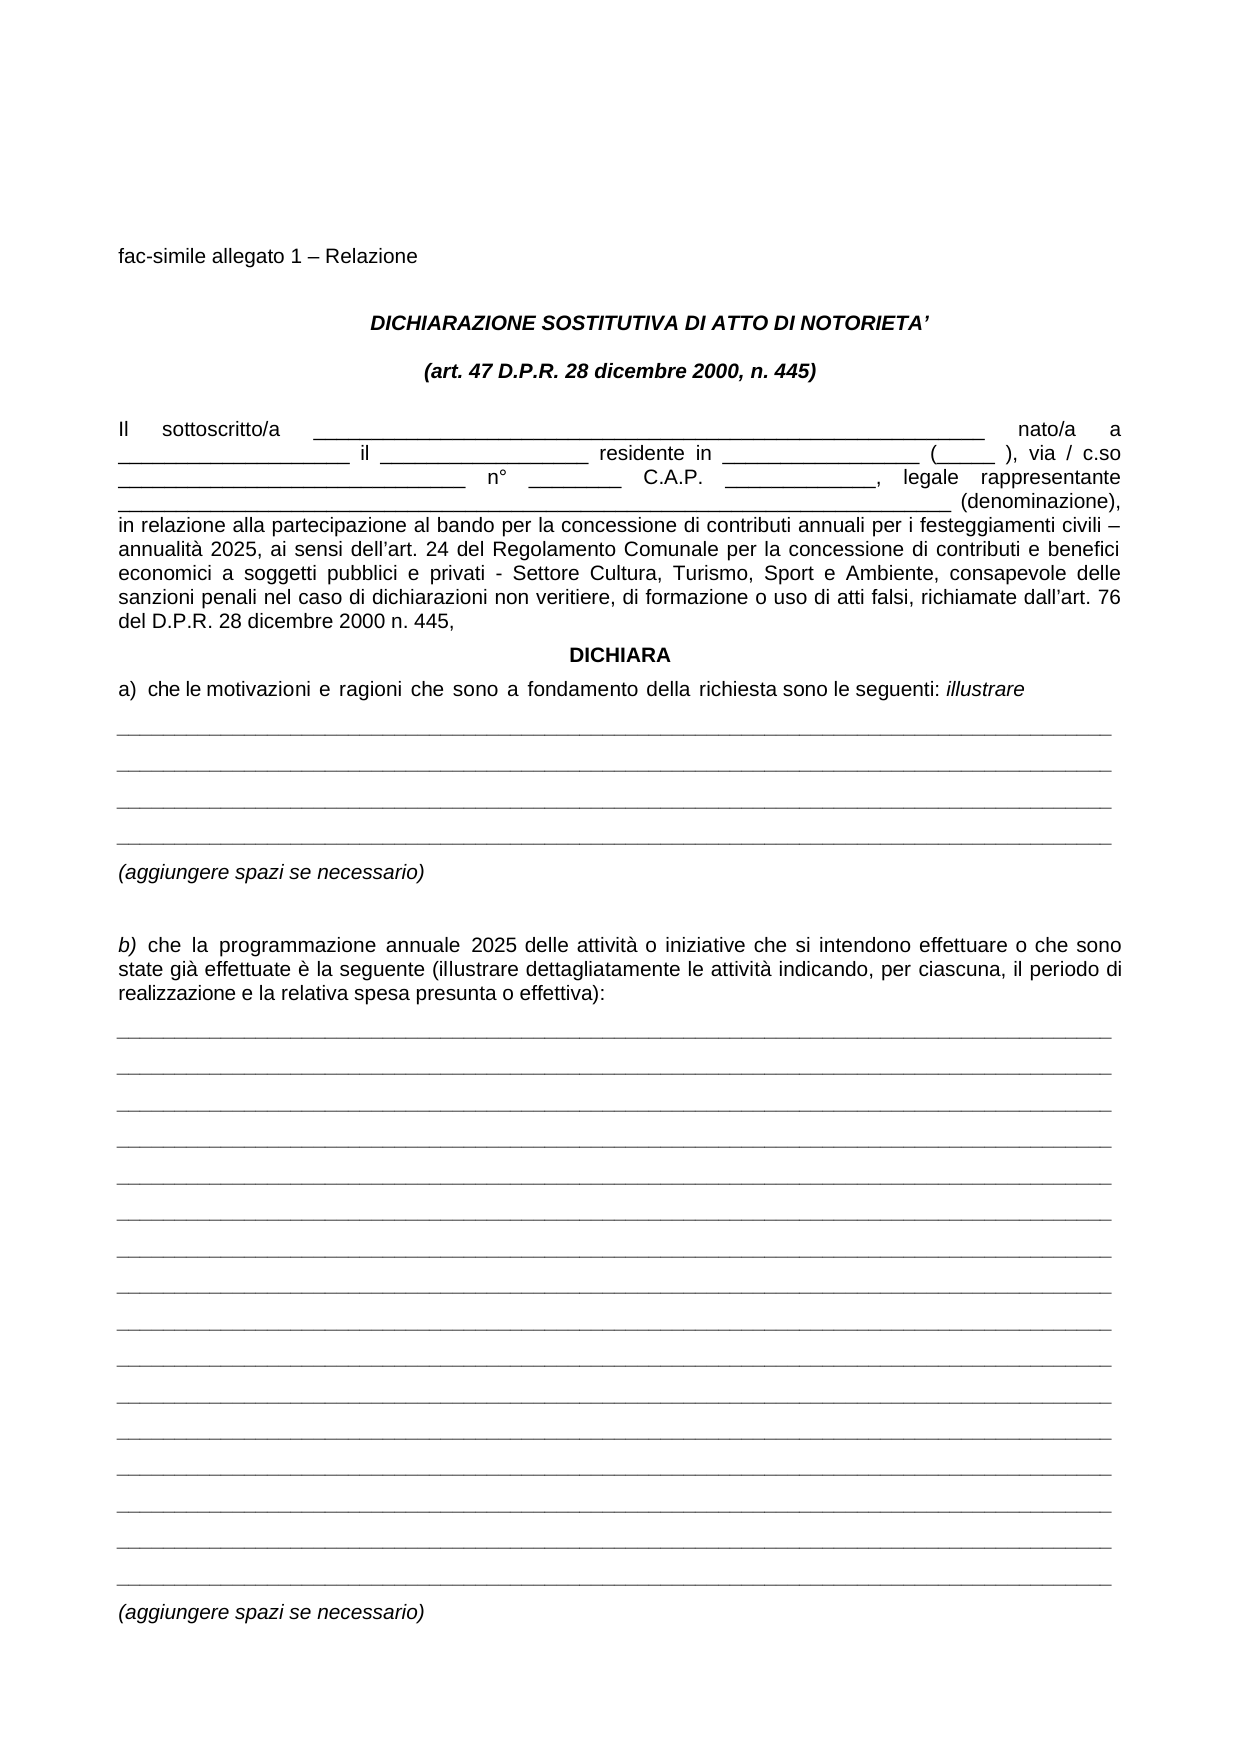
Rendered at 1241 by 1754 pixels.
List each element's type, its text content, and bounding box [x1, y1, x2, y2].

text ______________________________________________________________________________________ [118, 1053, 1122, 1077]
list che le motivazioni e ragioni che sono a fondamento della richiesta sono le seguenti: illustrare [118, 677, 1122, 701]
text ______________________________________________________________________________________ [118, 1272, 1122, 1296]
text ______________________________________________________________________________________ [118, 1491, 1122, 1515]
text fac-simile allegato 1 – Relazione [118, 243, 1122, 267]
list che la programmazione annuale 2025 delle attività o iniziative che si intendono effettuare o che sono state già effettuate è la seguente (illustrare dettagliatamente le attività indicando, per ciascuna, il periodo di realizzazione e la relativa spesa presunta o effettiva): [118, 932, 1122, 1004]
text ______________________________________________________________________________________ [118, 1199, 1122, 1223]
text ______________________________________________________________________________________ [118, 1381, 1122, 1405]
text (aggiungere spazi se necessario) [118, 1600, 1122, 1624]
text ______________________________________________________________________________________ [118, 1454, 1122, 1478]
list DICHIARA [118, 643, 1122, 667]
text ______________________________________________________________________________________ [118, 1527, 1122, 1551]
text ______________________________________________________________________________________ [118, 787, 1122, 811]
text ______________________________________________________________________________________ [118, 1017, 1122, 1041]
text ______________________________________________________________________________________ [118, 823, 1122, 847]
text ______________________________________________________________________________________ [118, 1345, 1122, 1369]
text ______________________________________________________________________________________ [118, 1236, 1122, 1259]
text DICHIARAZIONE SOSTITUTIVA DI ATTO DI NOTORIETA’ [118, 311, 1122, 334]
text (aggiungere spazi se necessario) [118, 859, 1122, 883]
text ______________________________________________________________________________________ [118, 1090, 1122, 1114]
text ______________________________________________________________________________________ [118, 1564, 1122, 1588]
text ______________________________________________________________________________________ [118, 1163, 1122, 1187]
text (art. 47 D.P.R. 28 dicembre 2000, n. 445) [118, 358, 1122, 382]
text ______________________________________________________________________________________ [118, 1126, 1122, 1150]
text ______________________________________________________________________________________ [118, 750, 1122, 774]
text Il sottoscritto/a __________________________________________________________ nato/a a ____________________ il __________________ residente in _________________ (_____ ), via / c.so ______________________________ n° ________ C.A.P. _____________, legale rappresentante ________________________________________________________________________ (denominazione), in relazione alla partecipazione al bando per la concessione di contributi annuali per i festeggiamenti civili – annualità 2025, ai sensi dell’art. 24 del Regolamento Comunale per la concessione di contributi e benefici economici a soggetti pubblici e privati - Settore Cultura, Turismo, Sport e Ambiente, consapevole delle sanzioni penali nel caso di dichiarazioni non veritiere, di formazione o uso di atti falsi, richiamate dall’art. 76 del D.P.R. 28 dicembre 2000 n. 445, [118, 417, 1122, 632]
text ______________________________________________________________________________________ [118, 1418, 1122, 1442]
text ______________________________________________________________________________________ [118, 1308, 1122, 1332]
text ______________________________________________________________________________________ [118, 714, 1122, 738]
